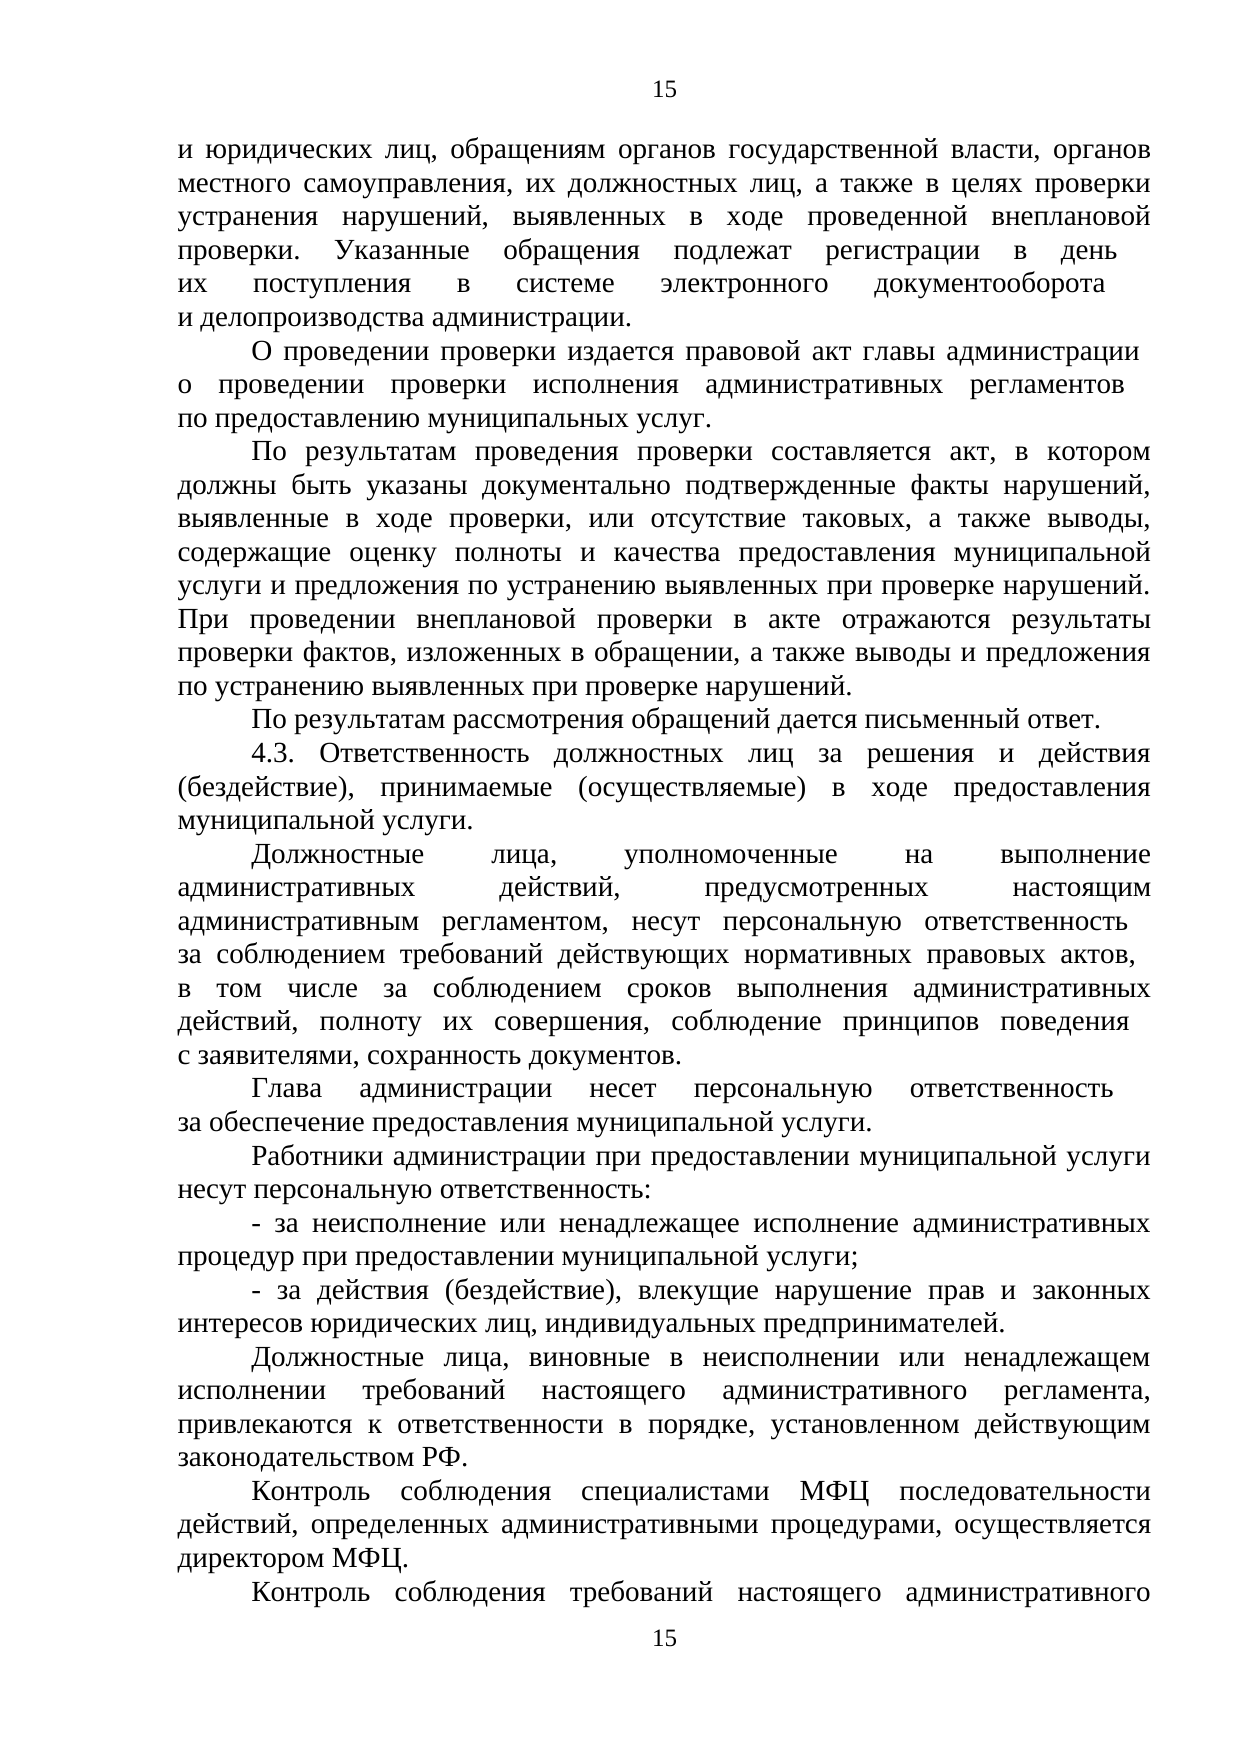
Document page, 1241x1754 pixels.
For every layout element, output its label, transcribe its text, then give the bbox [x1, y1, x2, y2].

title О проведении проверки издается правовой акт главы администрации о проведении проверки исполнения административных регламентов по предоставлению муниципальных услуг. [177, 333, 1152, 433]
title По результатам рассмотрения обращений дается письменный ответ. [177, 702, 1152, 735]
title Глава администрации несет персональную ответственность за обеспечение предоставления муниципальной услуги. [177, 1071, 1152, 1138]
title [177, 131, 1152, 333]
title Контроль соблюдения специалистами МФЦ последовательности действий, определенных административными процедурами, осуществляется директором МФЦ. [177, 1473, 1152, 1574]
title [177, 1574, 1152, 1607]
title 4.3. Ответственность должностных лиц за решения и действия (бездействие), принимаемые (осуществляемые) в ходе предоставления муниципальной услуги. [177, 735, 1152, 836]
title - за неисполнение или ненадлежащее исполнение административных процедур при предоставлении муниципальной услуги; [177, 1205, 1152, 1272]
title Работники администрации при предоставлении муниципальной услуги несут персональную ответственность: [177, 1138, 1152, 1205]
title Должностные лица, уполномоченные на выполнение административных действий, предусмотренных настоящим административным регламентом, несут персональную ответственность за соблюдением требований действующих нормативных правовых актов, в том числе за соблюдением сроков выполнения административных действий, полноту их совершения, соблюдение принципов поведения с заявителями, сохранность документов. [177, 836, 1152, 1071]
title Должностные лица, виновные в неисполнении или ненадлежащем исполнении требований настоящего административного регламента, привлекаются к ответственности в порядке, установленном действующим законодательством РФ. [177, 1339, 1152, 1473]
title По результатам проведения проверки составляется акт, в котором должны быть указаны документально подтвержденные факты нарушений, выявленные в ходе проверки, или отсутствие таковых, а также выводы, содержащие оценку полноты и качества предоставления муниципальной услуги и предложения по устранению выявленных при проверке нарушений. При проведении внеплановой проверки в акте отражаются результаты проверки фактов, изложенных в обращении, а также выводы и предложения по устранению выявленных при проверке нарушений. [177, 433, 1152, 702]
title - за действия (бездействие), влекущие нарушение прав и законных интересов юридических лиц, индивидуальных предпринимателей. [177, 1272, 1152, 1339]
